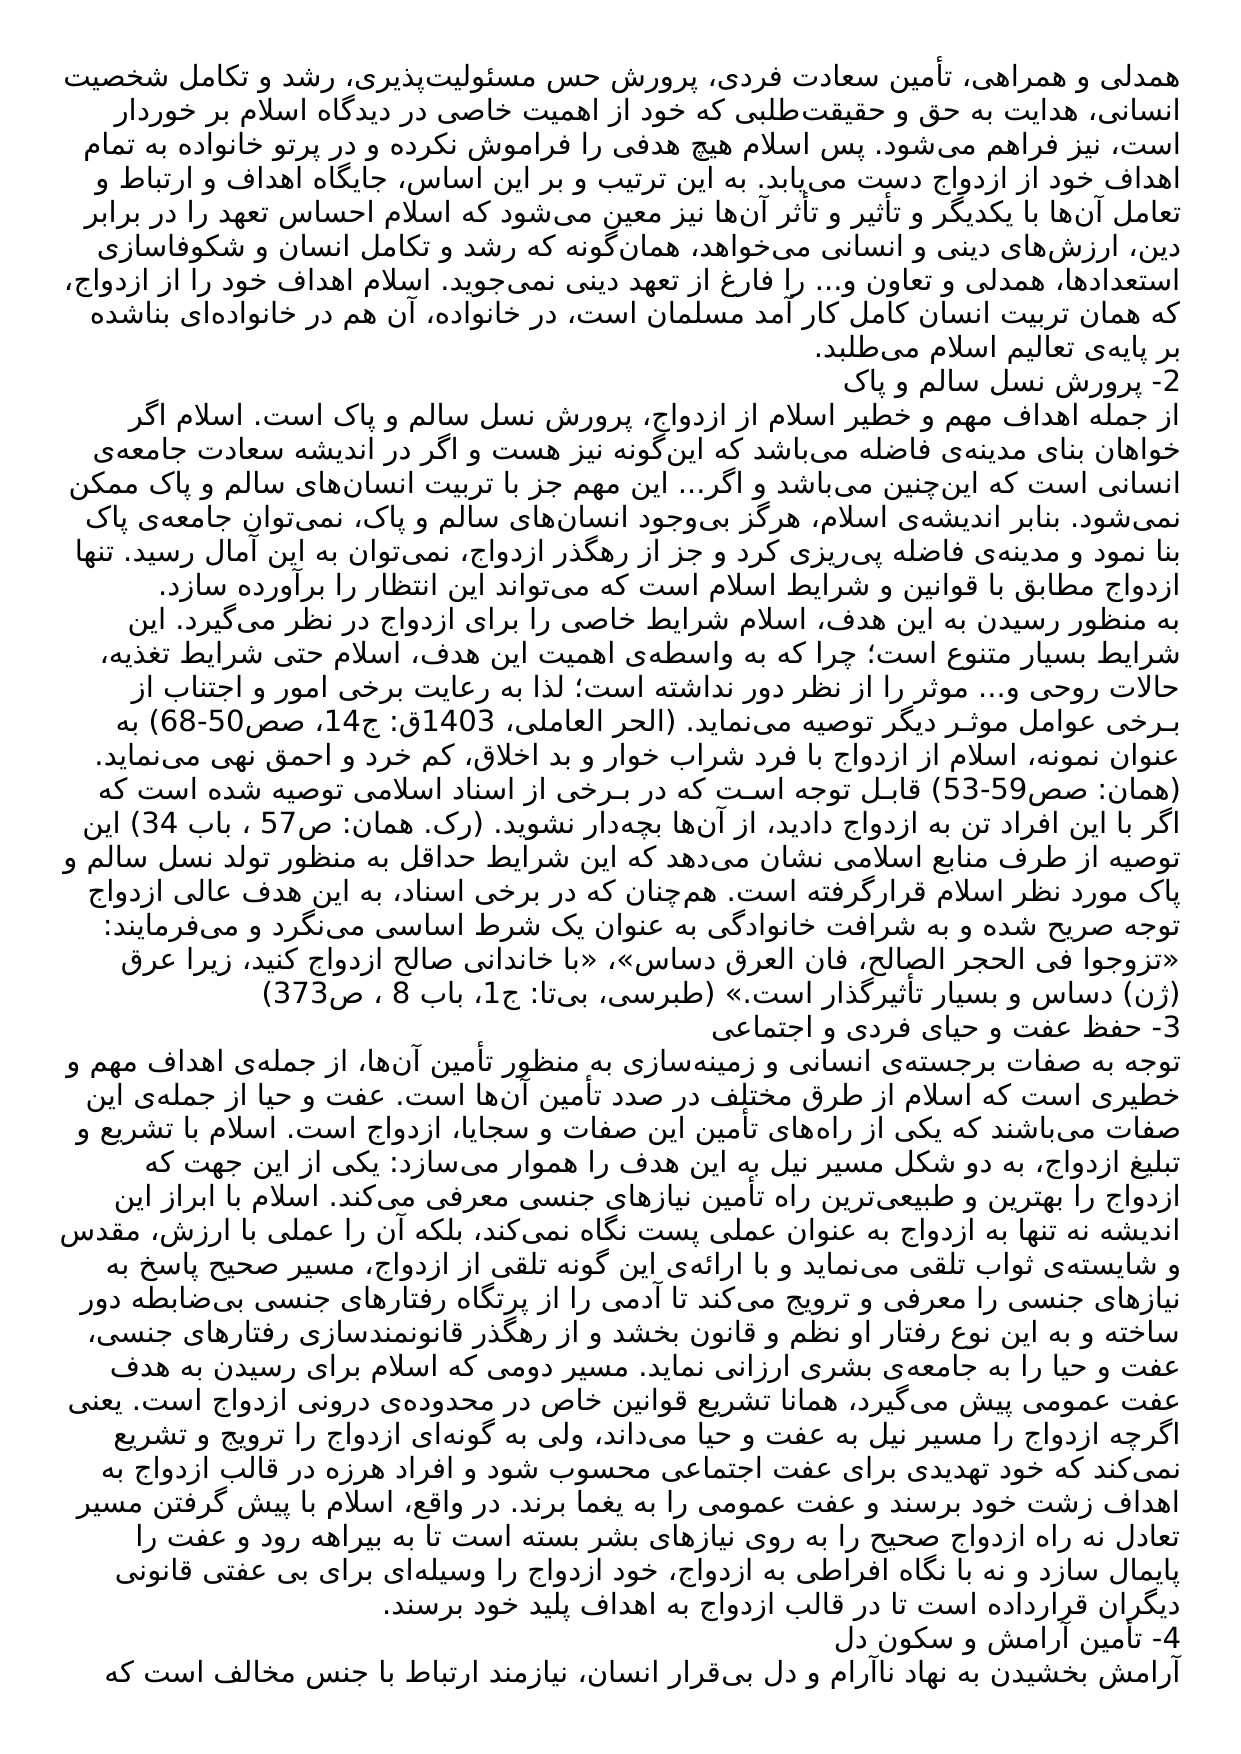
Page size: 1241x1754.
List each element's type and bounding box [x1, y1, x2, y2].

text [59, 59, 1181, 1689]
